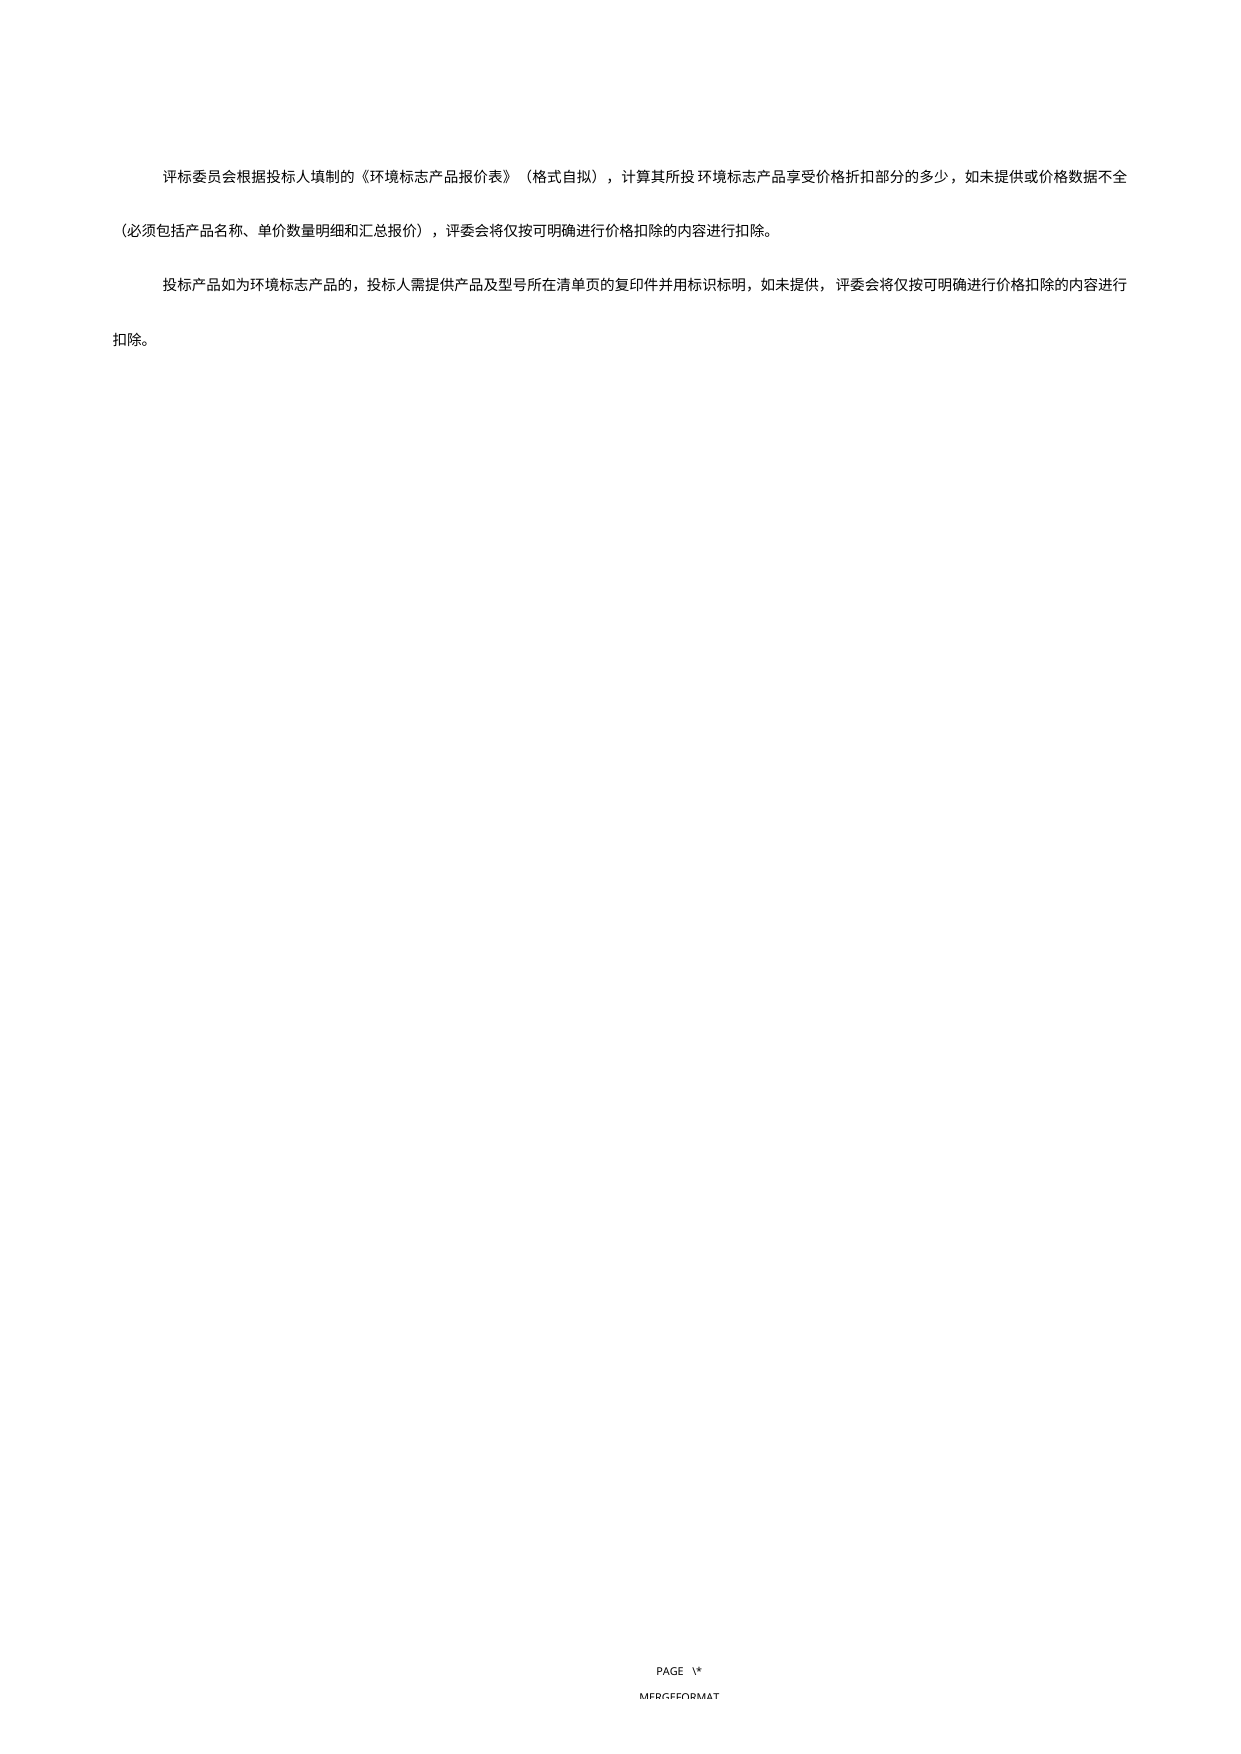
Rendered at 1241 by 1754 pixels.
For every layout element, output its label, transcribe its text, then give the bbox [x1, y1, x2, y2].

text 投标产品如为环境标志产品的，投标人需提供产品及型号所在清单页的复印件并用标识标明，如未提供，评委会将仅按可明确进行价格扣除的内容进行扣除。 [112, 259, 1128, 349]
text 评标委员会根据投标人填制的《环境标志产品报价表》（格式自拟），计算其所投环境标志产品享受价格折扣部分的多少，如未提供或价格数据不全（必须包括产品名称、单价数量明细和汇总报价），评委会将仅按可明确进行价格扣除的内容进行扣除。 [112, 150, 1128, 241]
